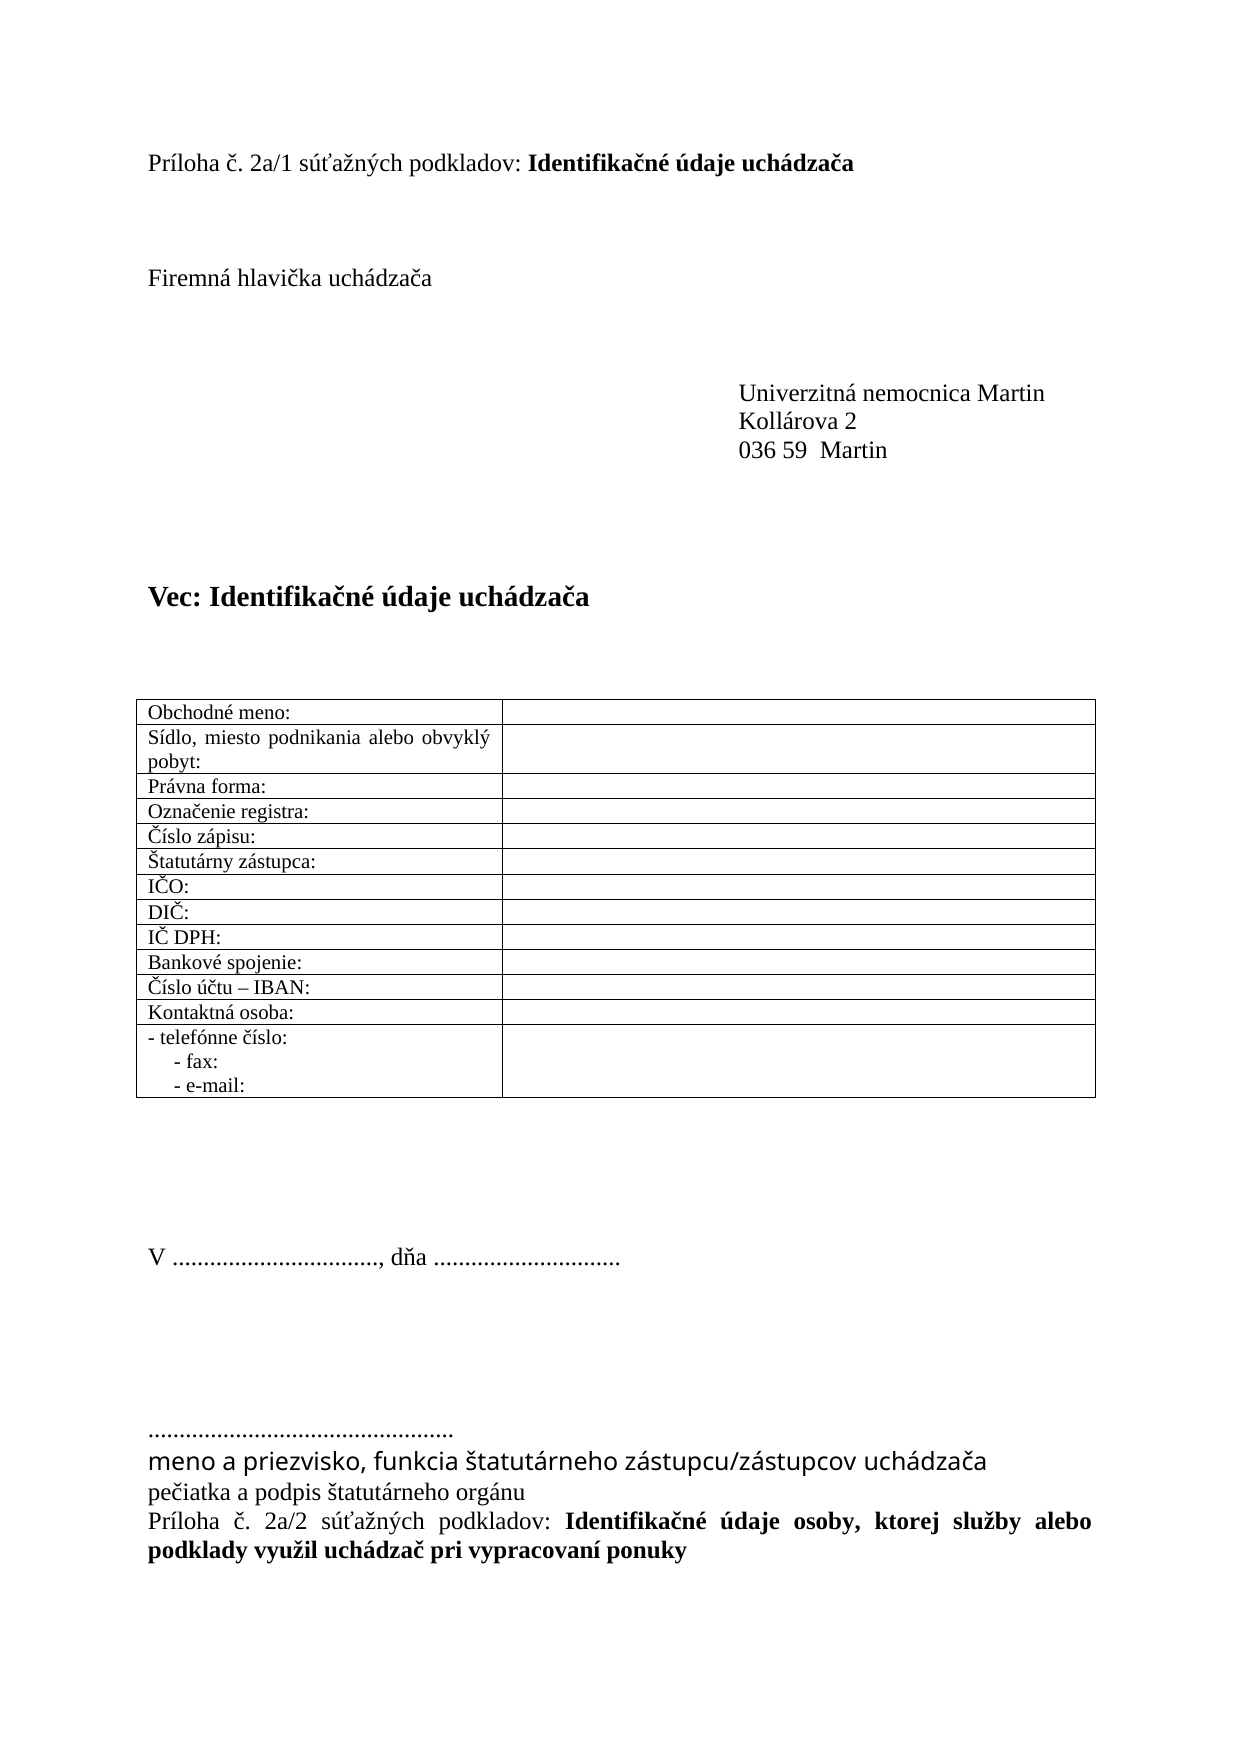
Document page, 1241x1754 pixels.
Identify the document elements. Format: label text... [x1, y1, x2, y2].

table_cell Označenie registra: [137, 799, 502, 823]
text Kollárova 2 [738, 406, 1092, 435]
subtitle Vec: Identifikačné údaje uchádzača [148, 579, 1092, 612]
text Univerzitná nemocnica Martin [738, 378, 1092, 406]
table_cell Právna forma: [137, 774, 502, 798]
table_cell [503, 824, 1095, 848]
table_cell [503, 849, 1095, 873]
table_cell Bankové spojenie: [137, 950, 502, 974]
table_header [503, 700, 1095, 724]
table_cell [503, 900, 1095, 924]
table_cell Štatutárny zástupca: [137, 849, 502, 873]
table_cell [503, 925, 1095, 949]
text pečiatka a podpis štatutárneho orgánu [148, 1477, 1092, 1506]
table_cell Číslo účtu – IBAN: [137, 975, 502, 999]
text Príloha č. 2a/1 súťažných podkladov: Identifikačné údaje uchádzača [148, 148, 1092, 176]
table_cell [503, 774, 1095, 798]
table_cell [503, 799, 1095, 823]
subtitle Firemná hlavička uchádzača [148, 263, 1092, 291]
table_cell [503, 975, 1095, 999]
table_cell Sídlo, miesto podnikania alebo obvyklý pobyt: [137, 725, 502, 773]
table_cell IČ DPH: [137, 925, 502, 949]
text V ................................., dňa .............................. [148, 1242, 1092, 1271]
table_cell [503, 875, 1095, 898]
table_cell IČO: [137, 875, 502, 898]
table_cell [503, 1000, 1095, 1024]
table_cell - telefónne číslo: - fax: - e-mail: [137, 1025, 502, 1097]
text ................................................. [148, 1414, 1092, 1443]
text Príloha č. 2a/2 súťažných podkladov: Identifikačné údaje osoby, ktorej služby alebo podklady využil uchádzač pri vypracovaní ponuky [148, 1506, 1092, 1564]
table_cell Kontaktná osoba: [137, 1000, 502, 1024]
text 036 59 Martin [738, 435, 1092, 464]
table_cell Číslo zápisu: [137, 824, 502, 848]
table_cell [503, 725, 1095, 773]
text meno a priezvisko, funkcia štatutárneho zástupcu/zástupcov uchádzača [148, 1443, 1092, 1477]
table_cell [503, 1025, 1095, 1097]
table_cell [503, 950, 1095, 974]
table_header Obchodné meno: [137, 700, 502, 724]
table_cell DIČ: [137, 900, 502, 924]
